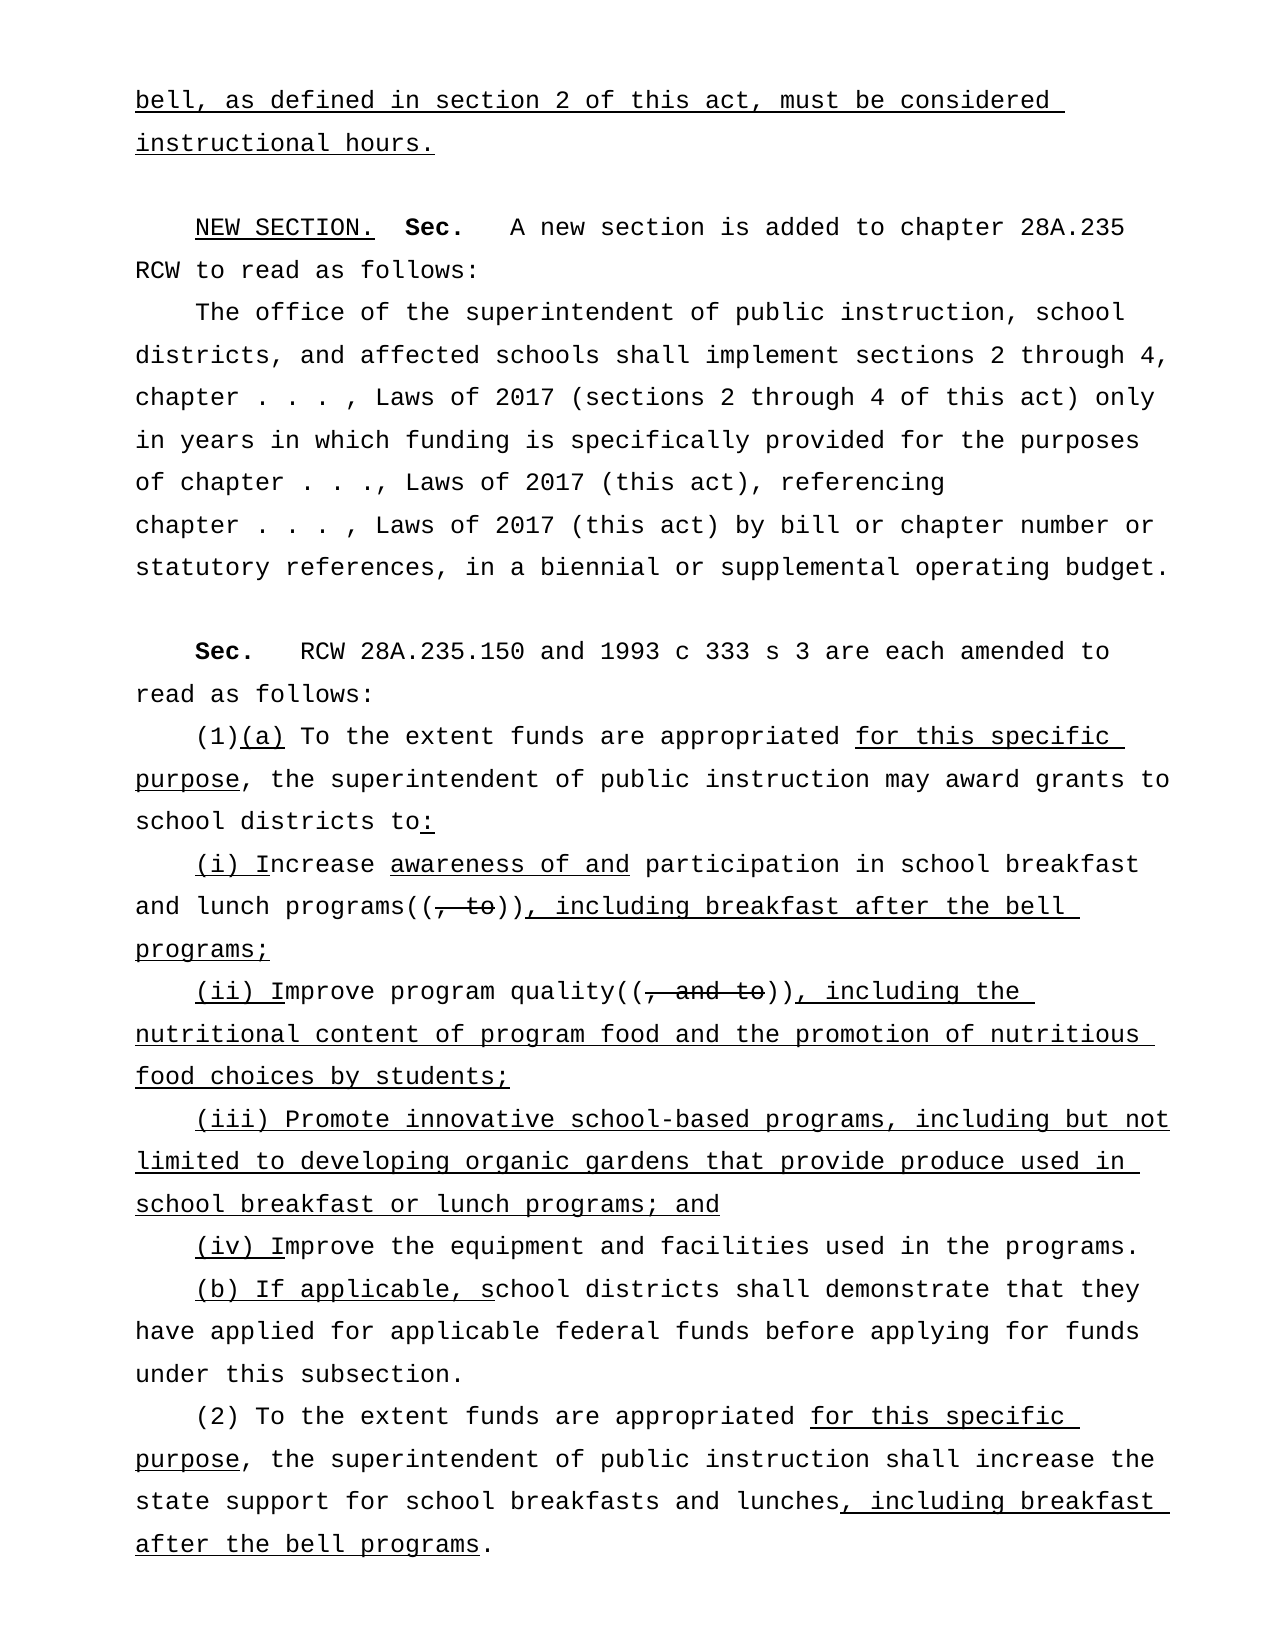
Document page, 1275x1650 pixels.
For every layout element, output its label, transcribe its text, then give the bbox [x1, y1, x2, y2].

text NEW SECTION. Sec. A new section is added to chapter 28A.235 RCW to read as follows: [135, 202, 1170, 287]
text (2) To the extent funds are appropriated for this specific purpose, the superintendent of public instruction shall increase the state support for school breakfasts and lunches, including breakfast after the bell programs. [135, 1391, 1170, 1561]
text (i) Increase awareness of and participation in school breakfast and lunch programs((, to)), including breakfast after the bell programs; [135, 838, 1170, 966]
text Sec. RCW 28A.235.150 and 1993 c 333 s 3 are each amended to read as follows: [135, 626, 1170, 711]
text (iv) Improve the equipment and facilities used in the programs. [135, 1221, 1170, 1263]
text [135, 75, 1170, 160]
text (b) If applicable, school districts shall demonstrate that they have applied for applicable federal funds before applying for funds under this subsection. [135, 1263, 1170, 1391]
text (iii) Promote innovative school-based programs, including but not limited to developing organic gardens that provide produce used in school breakfast or lunch programs; and [135, 1093, 1170, 1221]
text The office of the superintendent of public instruction, school districts, and affected schools shall implement sections 2 through 4, chapter . . . , Laws of 2017 (sections 2 through 4 of this act) only in years in which funding is specifically provided for the purposes of chapter . . ., Laws of 2017 (this act), referencing chapter . . . , Laws of 2017 (this act) by bill or chapter number or statutory references, in a biennial or supplemental operating budget. [135, 287, 1170, 584]
text (1)(a) To the extent funds are appropriated for this specific purpose, the superintendent of public instruction may award grants to school districts to: [135, 711, 1170, 838]
text (ii) Improve program quality((, and to)), including the nutritional content of program food and the promotion of nutritious food choices by students; [135, 966, 1170, 1093]
